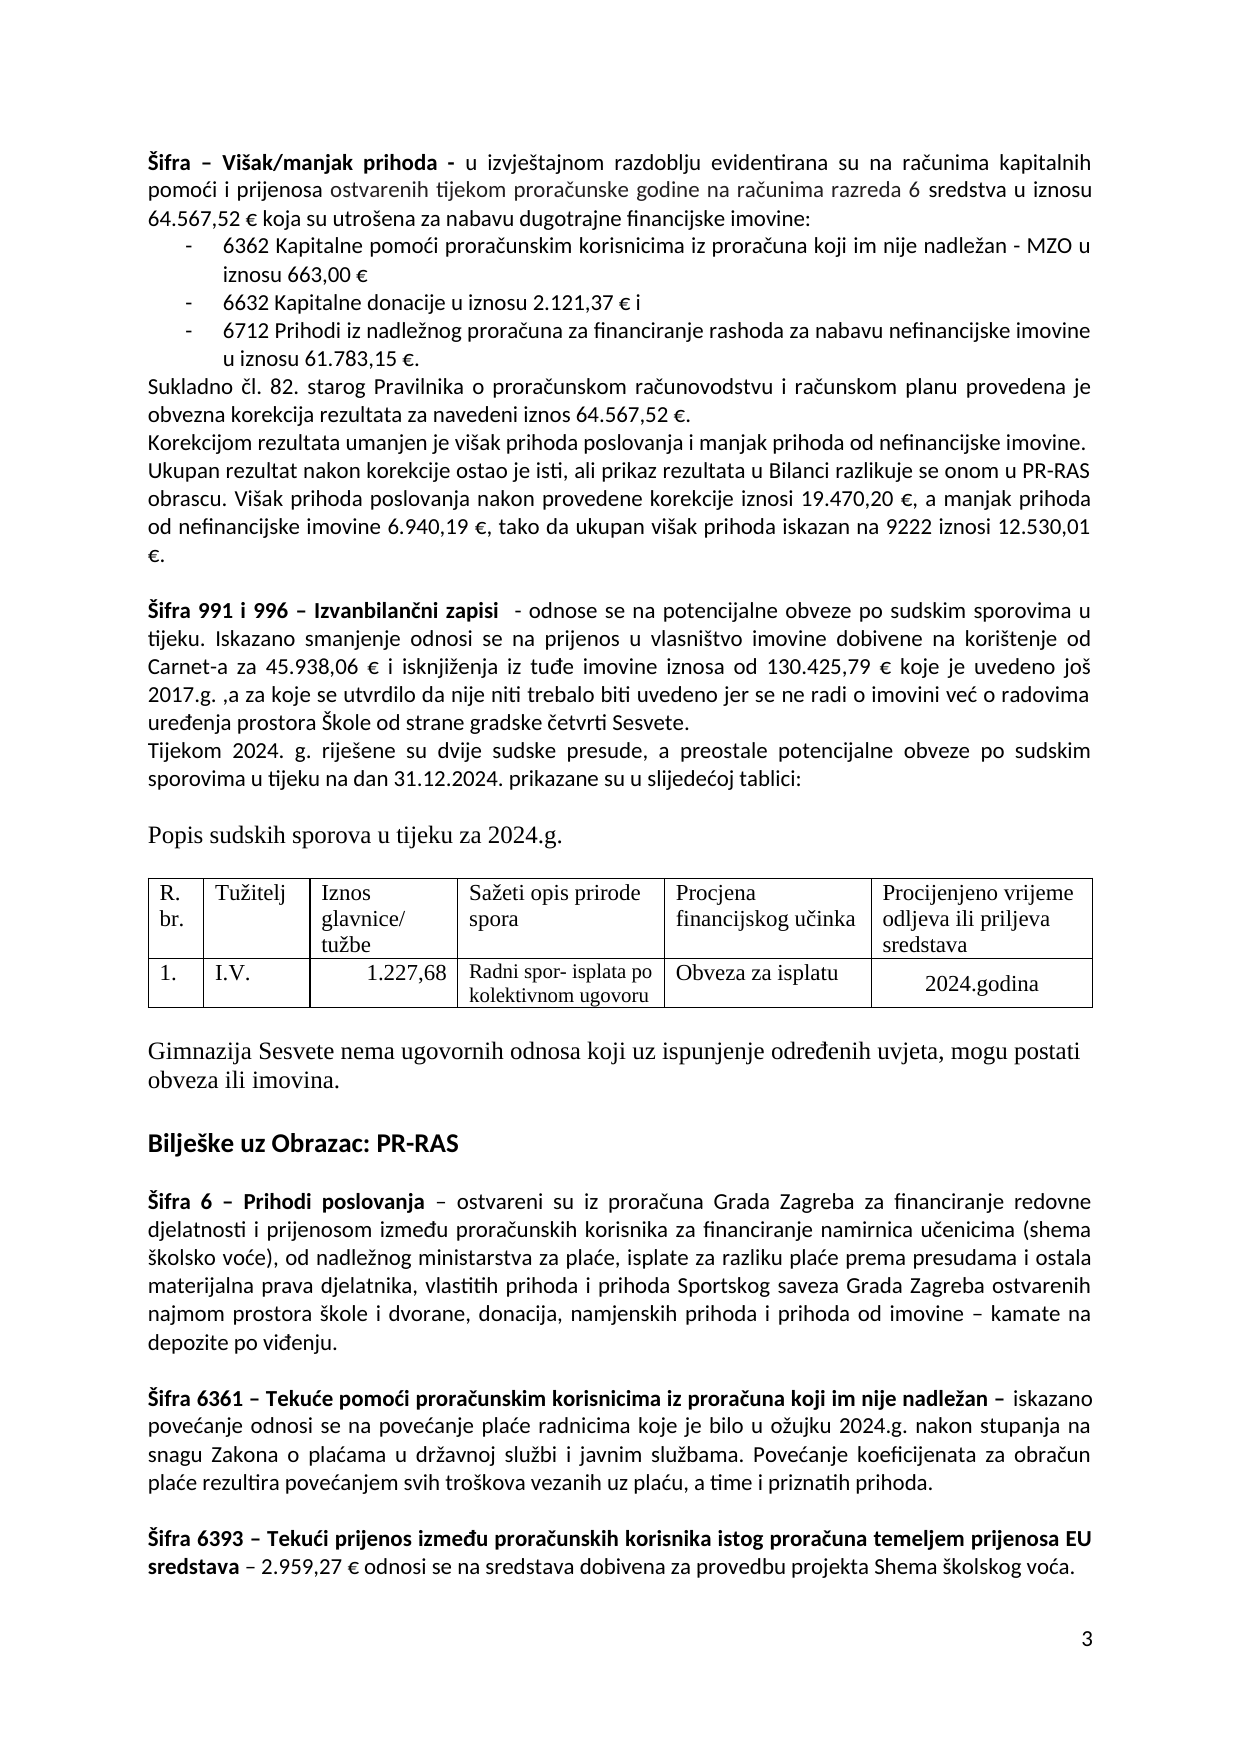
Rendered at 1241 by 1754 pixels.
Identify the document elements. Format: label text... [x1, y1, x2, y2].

text Šifra – Višak/manjak prihoda - u izvještajnom razdoblju evidentirana su na računima kapitalnih pomoći i prijenosa ostvarenih tijekom proračunske godine na računima razreda 6 sredstva u iznosu 64.567,52 € koja su utrošena za nabavu dugotrajne financijske imovine: [148, 148, 1093, 232]
table_cell Obveza za isplatu [665, 959, 871, 1007]
text Sukladno čl. 82. starog Pravilnika o proračunskom računovodstvu i računskom planu provedena je obvezna korekcija rezultata za navedeni iznos 64.567,52 €. [148, 372, 1093, 428]
table_cell 1.227,68 [311, 959, 457, 1007]
list 6712 Prihodi iz nadležnog proračuna za financiranje rashoda za nabavu nefinancijske imovine u iznosu 61.783,15 €. [185, 316, 1093, 372]
text Šifra 6361 – Tekuće pomoći proračunskim korisnicima iz proračuna koji im nije nadležan – iskazano povećanje odnosi se na povećanje plaće radnicima koje je bilo u ožujku 2024.g. nakon stupanja na snagu Zakona o plaćama u državnoj službi i javnim službama. Povećanje koeficijenata za obračun plaće rezultira povećanjem svih troškova vezanih uz plaću, a time i priznatih prihoda. [148, 1384, 1093, 1496]
table_header Iznos glavnice/ tužbe [311, 879, 457, 958]
list 6362 Kapitalne pomoći proračunskim korisnicima iz proračuna koji im nije nadležan - MZO u iznosu 663,00 € [185, 232, 1093, 288]
table_cell I.V. [204, 959, 309, 1007]
text Ukupan rezultat nakon korekcije ostao je isti, ali prikaz rezultata u Bilanci razlikuje se onom u PR-RAS obrascu. Višak prihoda poslovanja nakon provedene korekcije iznosi 19.470,20 €, a manjak prihoda od nefinancijske imovine 6.940,19 €, tako da ukupan višak prihoda iskazan na 9222 iznosi 12.530,01 €. [148, 456, 1093, 568]
text Popis sudskih sporova u tijeku za 2024.g. [148, 820, 1093, 849]
text Tijekom 2024. g. riješene su dvije sudske presude, a preostale potencijalne obveze po sudskim sporovima u tijeku na dan 31.12.2024. prikazane su u slijedećoj tablici: [148, 736, 1093, 792]
table_cell 2024.godina [872, 959, 1092, 1007]
text Gimnazija Sesvete nema ugovornih odnosa koji uz ispunjenje određenih uvjeta, mogu postati obveza ili imovina. [148, 1036, 1093, 1093]
list 6632 Kapitalne donacije u iznosu 2.121,37 € i [185, 288, 1093, 316]
table_header Sažeti opis prirode spora [458, 879, 664, 958]
text Bilješke uz Obrazac: PR-RAS [148, 1126, 1093, 1159]
text Korekcijom rezultata umanjen je višak prihoda poslovanja i manjak prihoda od nefinancijske imovine. [148, 428, 1093, 456]
table_cell Radni spor- isplata po kolektivnom ugovoru [458, 959, 664, 1007]
text Šifra 991 i 996 – Izvanbilančni zapisi - odnose se na potencijalne obveze po sudskim sporovima u tijeku. Iskazano smanjenje odnosi se na prijenos u vlasništvo imovine dobivene na korištenje od Carnet-a za 45.938,06 € i isknjiženja iz tuđe imovine iznosa od 130.425,79 € koje je uvedeno još 2017.g. ,a za koje se utvrdilo da nije niti trebalo biti uvedeno jer se ne radi o imovini već o radovima uređenja prostora Škole od strane gradske četvrti Sesvete. [148, 596, 1093, 736]
table_header Procijenjeno vrijeme odljeva ili priljeva sredstava [872, 879, 1092, 958]
table_header Procjena financijskog učinka [665, 879, 871, 958]
table_header Tužitelj [204, 879, 309, 958]
table_cell 1. [149, 959, 203, 1007]
table_header R. br. [149, 879, 203, 958]
text Šifra 6 – Prihodi poslovanja – ostvareni su iz proračuna Grada Zagreba za financiranje redovne djelatnosti i prijenosom između proračunskih korisnika za financiranje namirnica učenicima (shema školsko voće), od nadležnog ministarstva za plaće, isplate za razliku plaće prema presudama i ostala materijalna prava djelatnika, vlastitih prihoda i prihoda Sportskog saveza Grada Zagreba ostvarenih najmom prostora škole i dvorane, donacija, namjenskih prihoda i prihoda od imovine – kamate na depozite po viđenju. [148, 1187, 1093, 1356]
text Šifra 6393 – Tekući prijenos između proračunskih korisnika istog proračuna temeljem prijenosa EU sredstava – 2.959,27 € odnosi se na sredstava dobivena za provedbu projekta Shema školskog voća. [148, 1524, 1093, 1580]
